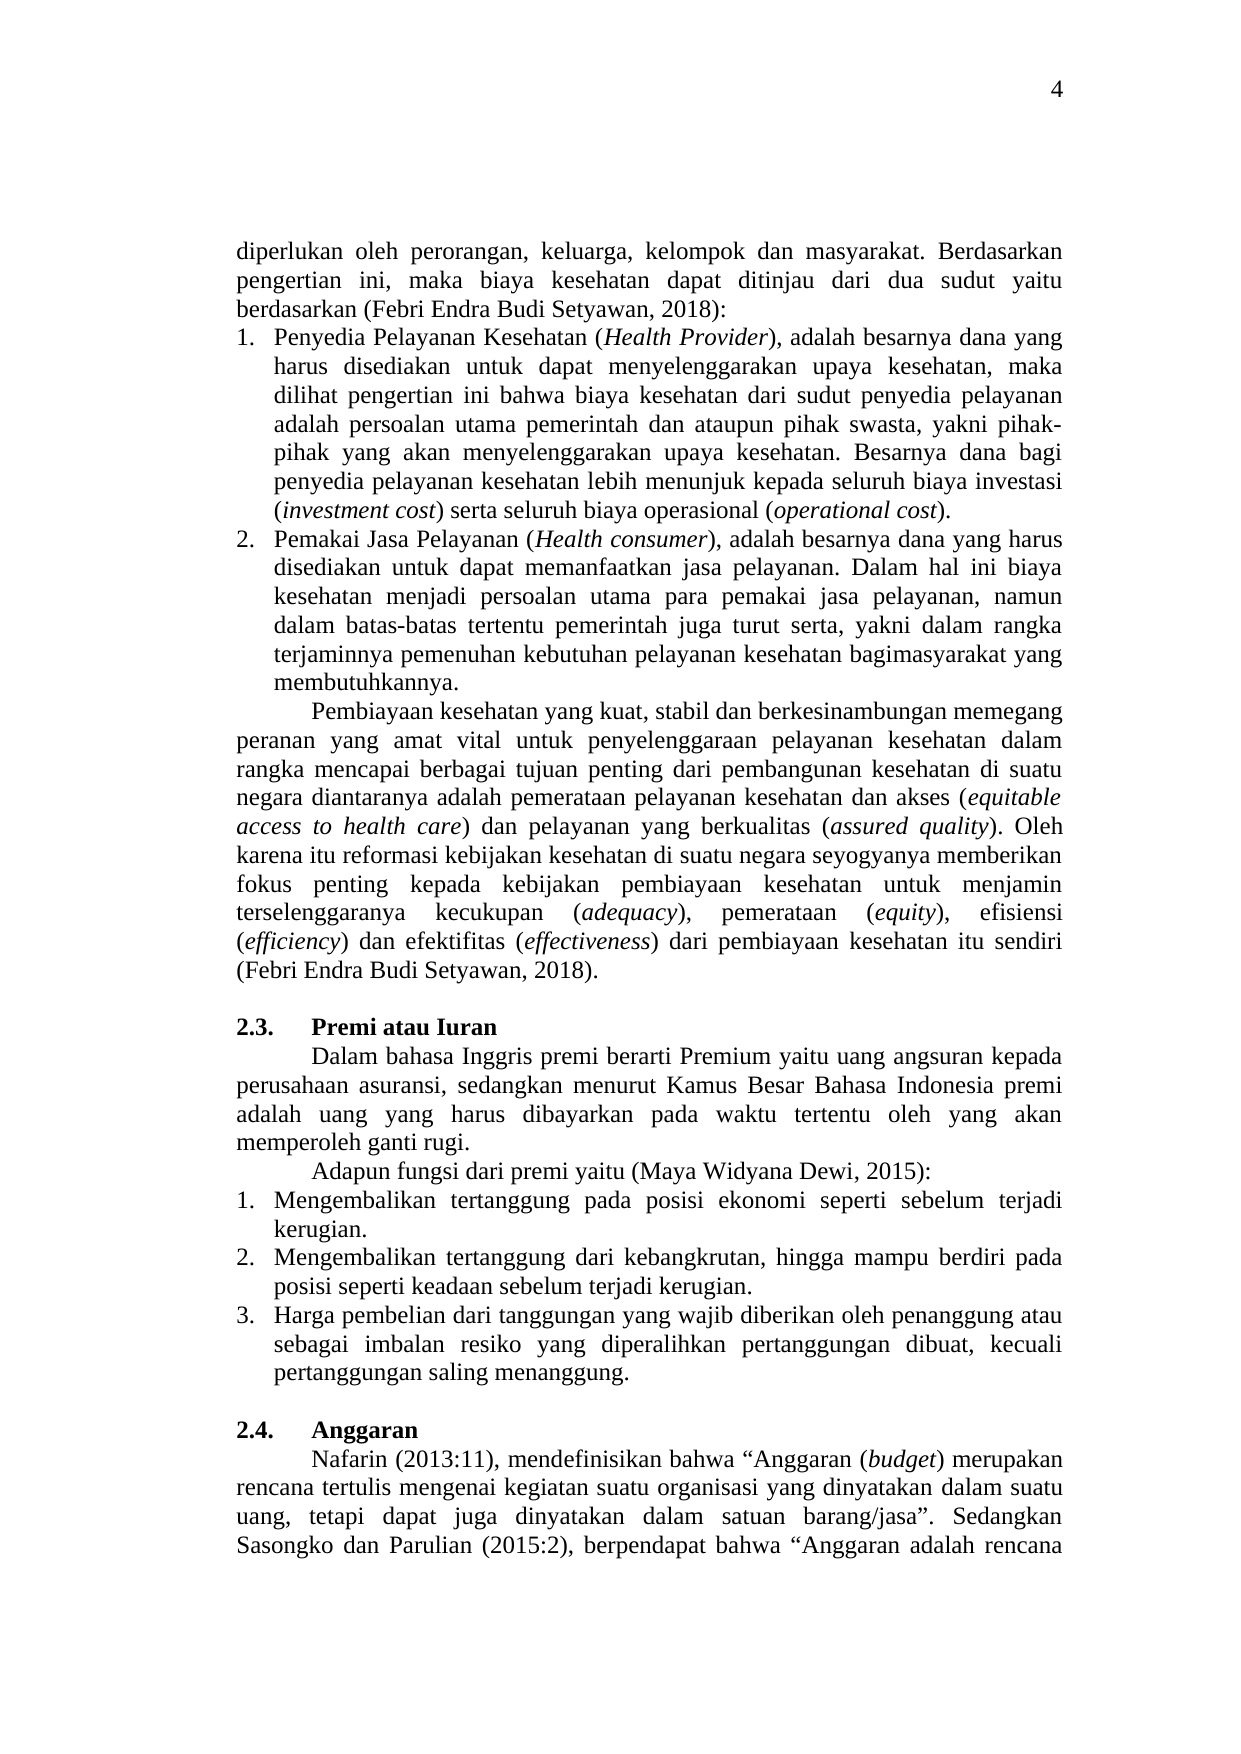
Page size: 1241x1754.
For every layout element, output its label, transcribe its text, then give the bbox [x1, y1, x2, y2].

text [236, 1444, 1063, 1559]
text Dalam bahasa Inggris premi berarti Premium yaitu uang angsuran kepada perusahaan asuransi, sedangkan menurut Kamus Besar Bahasa Indonesia premi adalah uang yang harus dibayarkan pada waktu tertentu oleh yang akan memperoleh ganti rugi. [236, 1041, 1063, 1156]
list Mengembalikan tertanggung dari kebangkrutan, hingga mampu berdiri pada posisi seperti keadaan sebelum terjadi kerugian. [236, 1242, 1063, 1300]
list Penyedia Pelayanan Kesehatan (Health Provider), adalah besarnya dana yang harus disediakan untuk dapat menyelenggarakan upaya kesehatan, maka dilihat pengertian ini bahwa biaya kesehatan dari sudut penyedia pelayanan adalah persoalan utama pemerintah dan ataupun pihak swasta, yakni pihak-pihak yang akan menyelenggarakan upaya kesehatan. Besarnya dana bagi penyedia pelayanan kesehatan lebih menunjuk kepada seluruh biaya investasi (investment cost) serta seluruh biaya operasional (operational cost). [236, 322, 1063, 524]
list Mengembalikan tertanggung pada posisi ekonomi seperti sebelum terjadi kerugian. [236, 1185, 1063, 1242]
text 2.3. Premi atau Iuran [236, 1012, 1063, 1041]
list Pemakai Jasa Pelayanan (Health consumer), adalah besarnya dana yang harus disediakan untuk dapat memanfaatkan jasa pelayanan. Dalam hal ini biaya kesehatan menjadi persoalan utama para pemakai jasa pelayanan, namun dalam batas-batas tertentu pemerintah juga turut serta, yakni dalam rangka terjaminnya pemenuhan kebutuhan pelayanan kesehatan bagimasyarakat yang membutuhkannya. [236, 524, 1063, 696]
text Adapun fungsi dari premi yaitu (Maya Widyana Dewi, 2015): [236, 1156, 1063, 1185]
list Harga pembelian dari tanggungan yang wajib diberikan oleh penanggung atau sebagai imbalan resiko yang diperalihkan pertanggungan dibuat, kecuali pertanggungan saling menanggung. [236, 1300, 1063, 1386]
text Pembiayaan kesehatan yang kuat, stabil dan berkesinambungan memegang peranan yang amat vital untuk penyelenggaraan pelayanan kesehatan dalam rangka mencapai berbagai tujuan penting dari pembangunan kesehatan di suatu negara diantaranya adalah pemerataan pelayanan kesehatan dan akses (equitable access to health care) dan pelayanan yang berkualitas (assured quality). Oleh karena itu reformasi kebijakan kesehatan di suatu negara seyogyanya memberikan fokus penting kepada kebijakan pembiayaan kesehatan untuk menjamin terselenggaranya kecukupan (adequacy), pemerataan (equity), efisiensi (efficiency) dan efektifitas (effectiveness) dari pembiayaan kesehatan itu sendiri (Febri Endra Budi Setyawan, 2018). [236, 696, 1063, 984]
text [236, 236, 1063, 322]
text 2.4. Anggaran [236, 1415, 1063, 1444]
